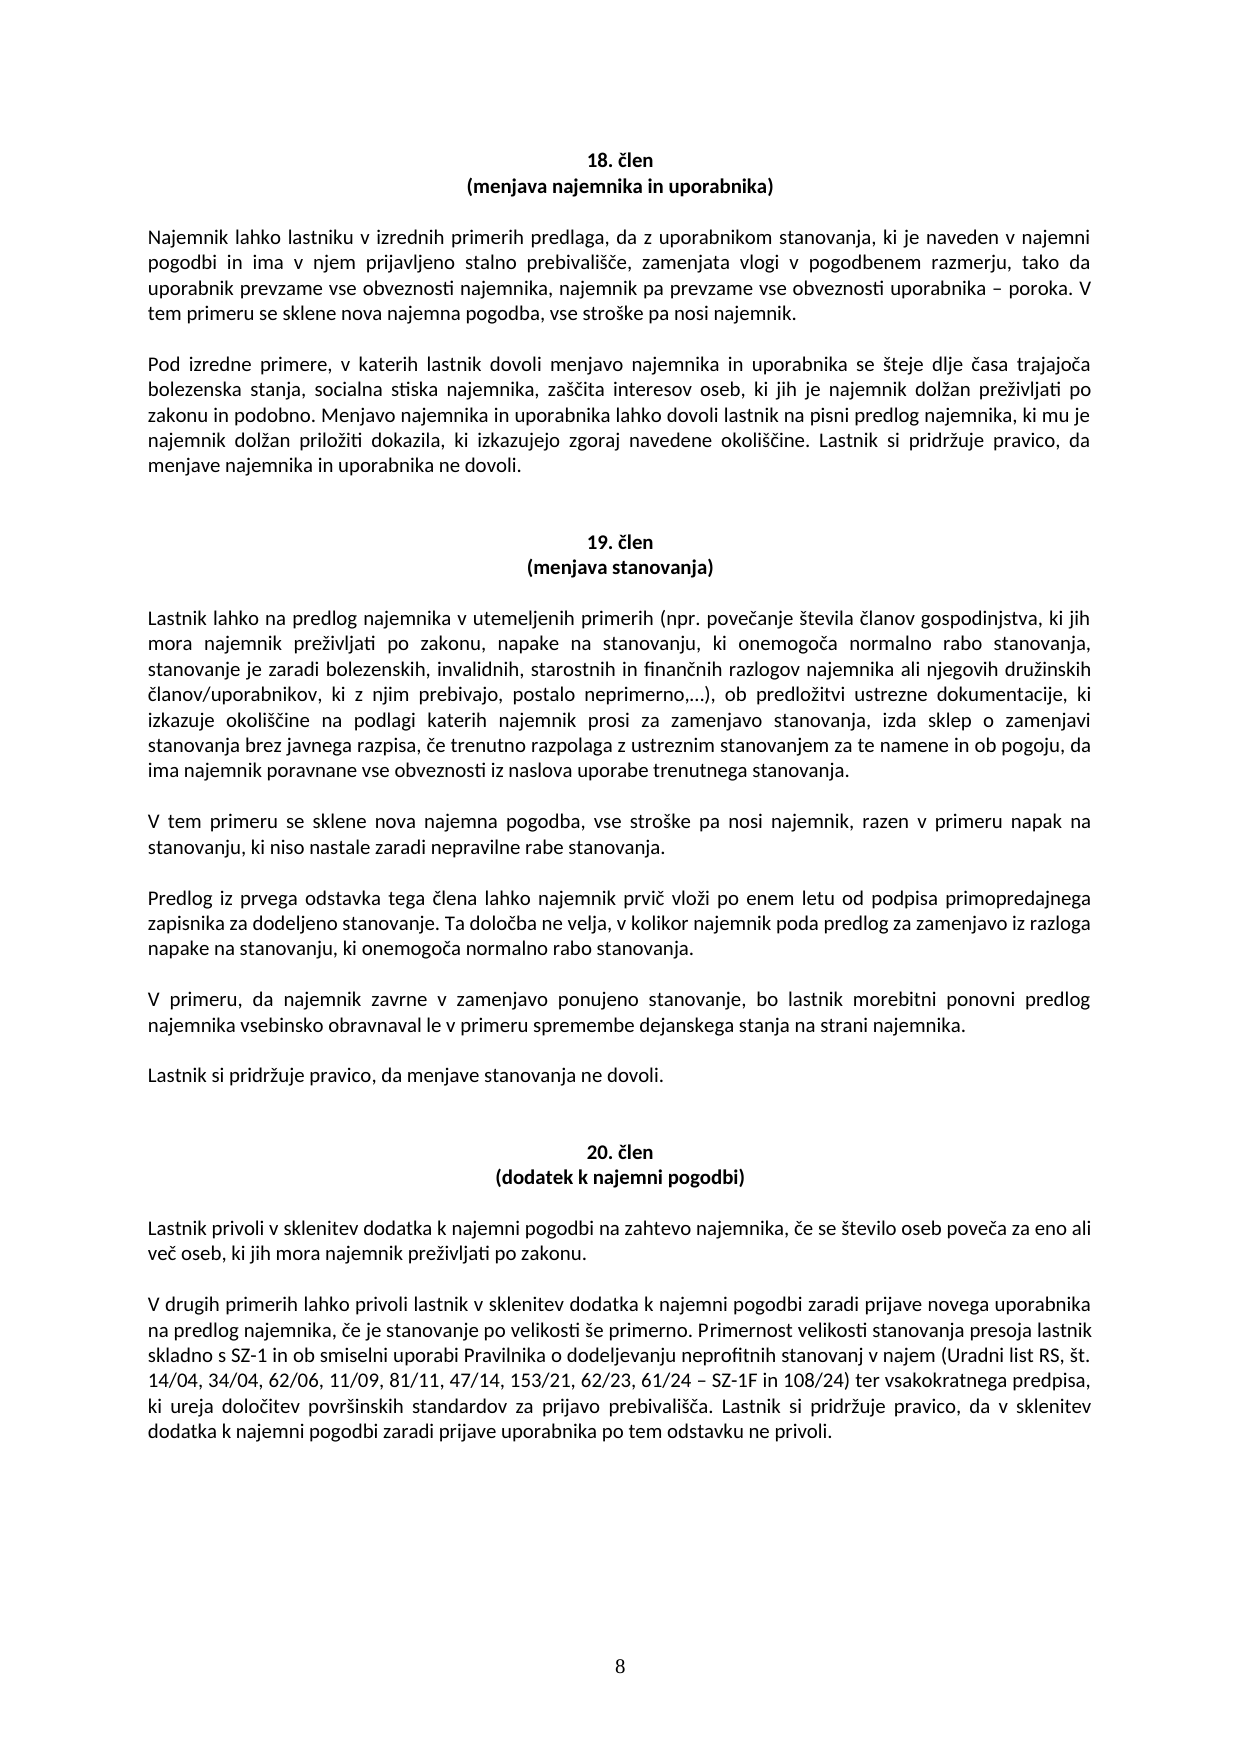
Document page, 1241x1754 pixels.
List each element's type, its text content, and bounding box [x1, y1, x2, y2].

text V primeru, da najemnik zavrne v zamenjavo ponujeno stanovanje, bo lastnik morebitni ponovni predlog najemnika vsebinsko obravnaval le v primeru spremembe dejanskega stanja na strani najemnika. [148, 986, 1093, 1037]
text 19. člen [148, 529, 1093, 554]
text Lastnik si pridržuje pravico, da menjave stanovanja ne dovoli. [148, 1063, 1093, 1088]
text Lastnik privoli v sklenitev dodatka k najemni pogodbi na zahtevo najemnika, če se število oseb poveča za eno ali več oseb, ki jih mora najemnik preživljati po zakonu. [148, 1215, 1093, 1266]
text V tem primeru se sklene nova najemna pogodba, vse stroške pa nosi najemnik, razen v primeru napak na stanovanju, ki niso nastale zaradi nepravilne rabe stanovanja. [148, 808, 1093, 859]
text Pod izredne primere, v katerih lastnik dovoli menjavo najemnika in uporabnika se šteje dlje časa trajajoča bolezenska stanja, socialna stiska najemnika, zaščita interesov oseb, ki jih je najemnik dolžan preživljati po zakonu in podobno. Menjavo najemnika in uporabnika lahko dovoli lastnik na pisni predlog najemnika, ki mu je najemnik dolžan priložiti dokazila, ki izkazujejo zgoraj navedene okoliščine. Lastnik si pridržuje pravico, da menjave najemnika in uporabnika ne dovoli. [148, 351, 1093, 478]
text 20. člen [148, 1139, 1093, 1164]
text Najemnik lahko lastniku v izrednih primerih predlaga, da z uporabnikom stanovanja, ki je naveden v najemni pogodbi in ima v njem prijavljeno stalno prebivališče, zamenjata vlogi v pogodbenem razmerju, tako da uporabnik prevzame vse obveznosti najemnika, najemnik pa prevzame vse obveznosti uporabnika – poroka. V tem primeru se sklene nova najemna pogodba, vse stroške pa nosi najemnik. [148, 224, 1093, 326]
text Lastnik lahko na predlog najemnika v utemeljenih primerih (npr. povečanje števila članov gospodinjstva, ki jih mora najemnik preživljati po zakonu, napake na stanovanju, ki onemogoča normalno rabo stanovanja, stanovanje je zaradi bolezenskih, invalidnih, starostnih in finančnih razlogov najemnika ali njegovih družinskih članov/uporabnikov, ki z njim prebivajo, postalo neprimerno,…), ob predložitvi ustrezne dokumentacije, ki izkazuje okoliščine na podlagi katerih najemnik prosi za zamenjavo stanovanja, izda sklep o zamenjavi stanovanja brez javnega razpisa, če trenutno razpolaga z ustreznim stanovanjem za te namene in ob pogoju, da ima najemnik poravnane vse obveznosti iz naslova uporabe trenutnega stanovanja. [148, 605, 1093, 783]
text (dodatek k najemni pogodbi) [148, 1164, 1093, 1190]
text (menjava najemnika in uporabnika) [148, 173, 1093, 198]
text Predlog iz prvega odstavka tega člena lahko najemnik prvič vloži po enem letu od podpisa primopredajnega zapisnika za dodeljeno stanovanje. Ta določba ne velja, v kolikor najemnik poda predlog za zamenjavo iz razloga napake na stanovanju, ki onemogoča normalno rabo stanovanja. [148, 885, 1093, 961]
text V drugih primerih lahko privoli lastnik v sklenitev dodatka k najemni pogodbi zaradi prijave novega uporabnika na predlog najemnika, če je stanovanje po velikosti še primerno. Primernost velikosti stanovanja presoja lastnik skladno s SZ-1 in ob smiselni uporabi Pravilnika o dodeljevanju neprofitnih stanovanj v najem (Uradni list RS, št. 14/04, 34/04, 62/06, 11/09, 81/11, 47/14, 153/21, 62/23, 61/24 – SZ-1F in 108/24) ter vsakokratnega predpisa, ki ureja določitev površinskih standardov za prijavo prebivališča. Lastnik si pridržuje pravico, da v sklenitev dodatka k najemni pogodbi zaradi prijave uporabnika po tem odstavku ne privoli. [148, 1291, 1093, 1444]
text (menjava stanovanja) [148, 554, 1093, 580]
text 18. člen [148, 148, 1093, 173]
